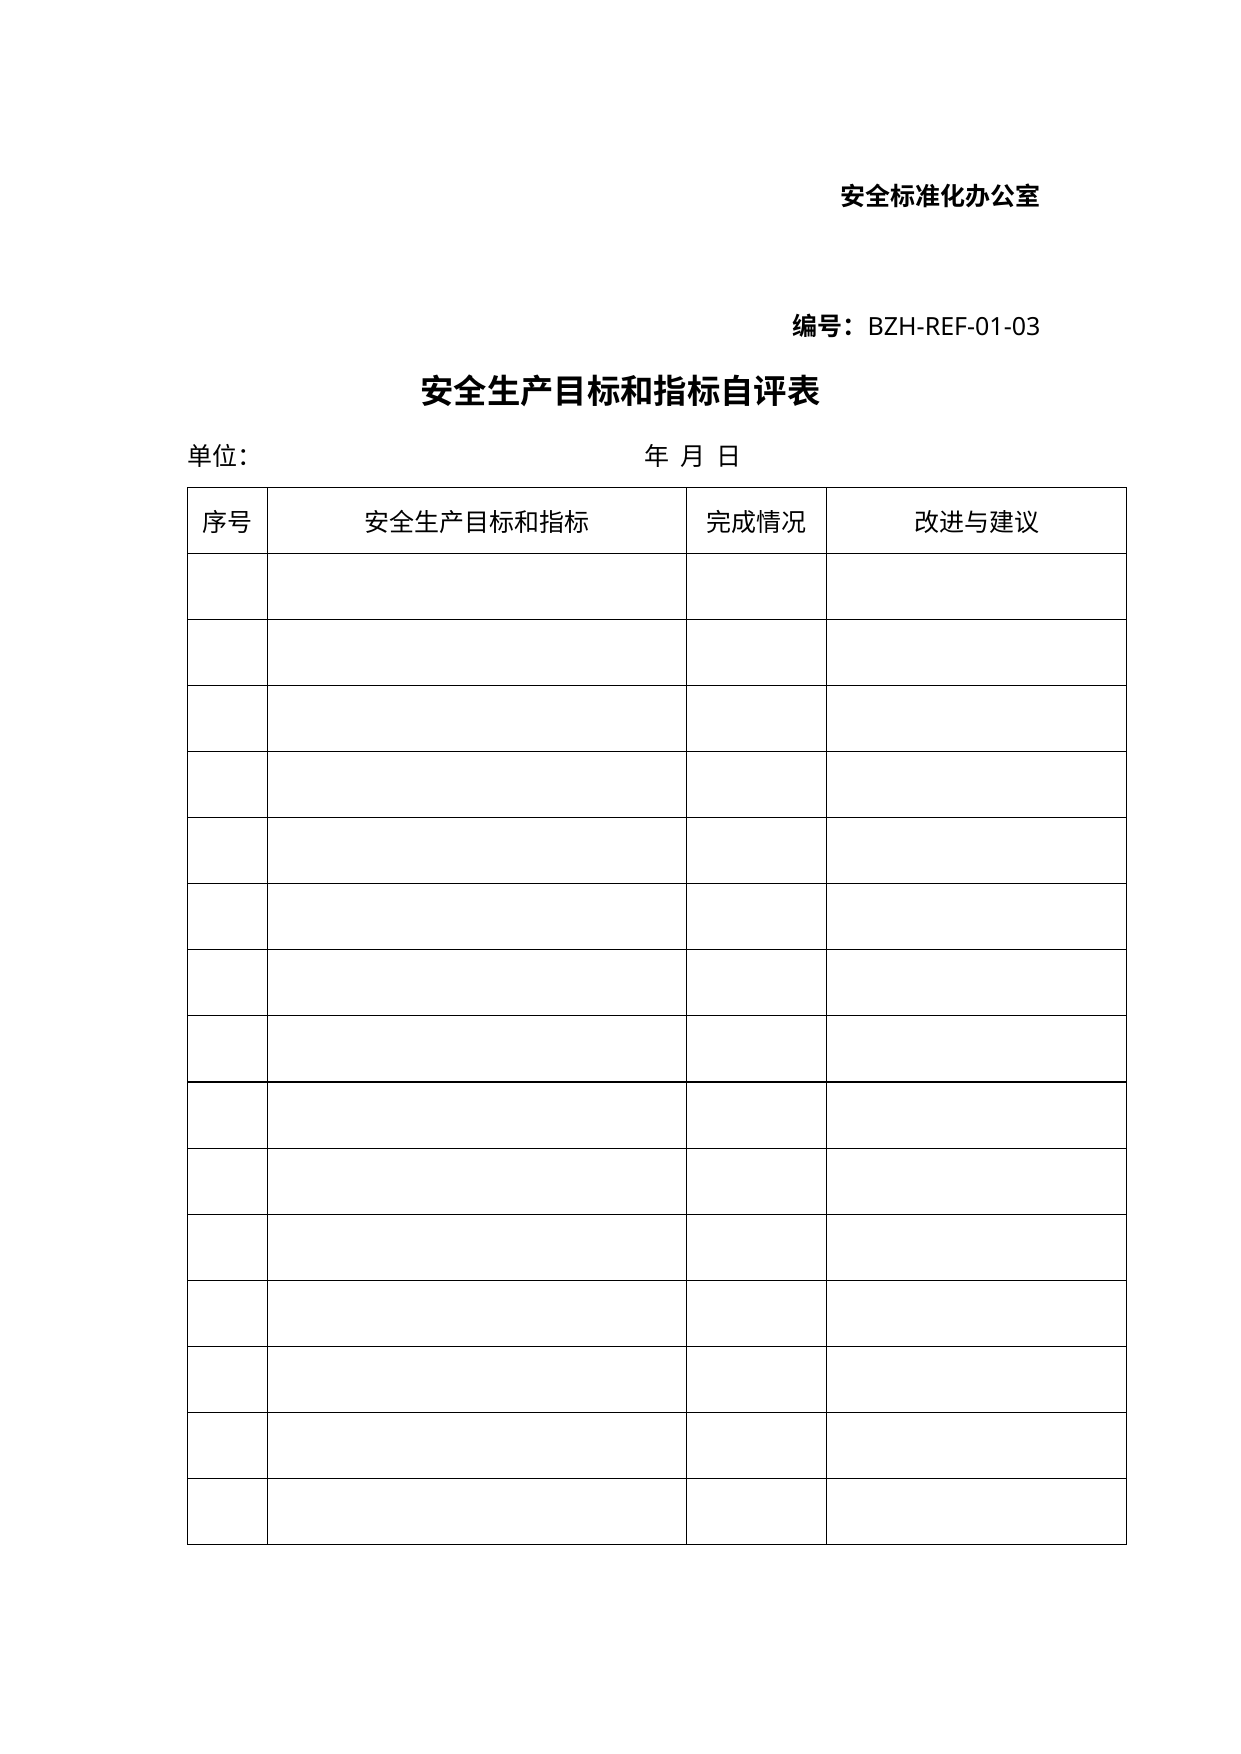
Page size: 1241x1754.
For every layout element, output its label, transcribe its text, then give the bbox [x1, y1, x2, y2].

table_cell [827, 752, 1126, 817]
table_cell [687, 752, 826, 817]
table_cell [687, 950, 826, 1015]
table_cell [268, 1149, 686, 1213]
table_cell [827, 1016, 1126, 1081]
table_cell [687, 1149, 826, 1213]
table_cell [188, 1479, 267, 1544]
table_cell [188, 1413, 267, 1478]
table_cell [188, 1281, 267, 1346]
table_cell [827, 1413, 1126, 1478]
table_cell [188, 554, 267, 619]
table_cell [268, 1479, 686, 1544]
table_cell [827, 1281, 1126, 1346]
table_cell [827, 1479, 1126, 1544]
table_cell [687, 1347, 826, 1412]
table_cell [827, 620, 1126, 685]
table_cell [268, 950, 686, 1015]
table_cell [827, 1347, 1126, 1412]
table_cell [827, 686, 1126, 751]
table_cell [188, 686, 267, 751]
text 单位： 年 月 日 [187, 422, 1053, 487]
table_cell [687, 554, 826, 619]
text 安全标准化办公室 [187, 162, 1040, 227]
table_cell [687, 884, 826, 949]
table_cell [268, 752, 686, 817]
table_cell [827, 950, 1126, 1015]
table_cell [188, 1149, 267, 1213]
table_cell [687, 620, 826, 685]
table_cell [188, 818, 267, 883]
table_header 完成情况 [687, 488, 826, 553]
table_cell [188, 620, 267, 685]
table_cell [268, 1413, 686, 1478]
table_cell [188, 950, 267, 1015]
table_cell [687, 1016, 826, 1081]
table_cell [268, 1016, 686, 1081]
table_cell [827, 1215, 1126, 1279]
table_header 序号 [188, 488, 267, 553]
table_cell [188, 1016, 267, 1081]
table_cell [268, 818, 686, 883]
table_cell [687, 686, 826, 751]
table_cell [188, 1215, 267, 1279]
table_cell [687, 1413, 826, 1478]
table_cell [268, 1347, 686, 1412]
table_cell [268, 1215, 686, 1279]
table_header 改进与建议 [827, 488, 1126, 553]
table_cell [687, 818, 826, 883]
table_cell [687, 1215, 826, 1279]
table_cell [188, 752, 267, 817]
table_cell [687, 1281, 826, 1346]
table_cell [268, 884, 686, 949]
table_cell [268, 554, 686, 619]
table_cell [268, 1281, 686, 1346]
table_cell [827, 818, 1126, 883]
table_header 安全生产目标和指标 [268, 488, 686, 553]
table_cell [188, 1083, 267, 1147]
table_cell [827, 884, 1126, 949]
table_cell [188, 884, 267, 949]
table_cell [687, 1479, 826, 1544]
table_cell [827, 1149, 1126, 1213]
text 编号：BZH-REF-01-03 [187, 292, 1040, 357]
table_cell [188, 1347, 267, 1412]
table_cell [268, 1083, 686, 1147]
table_cell [268, 620, 686, 685]
text 安全生产目标和指标自评表 [187, 357, 1053, 422]
table_cell [687, 1083, 826, 1147]
table_cell [827, 1083, 1126, 1147]
table_cell [268, 686, 686, 751]
table_cell [827, 554, 1126, 619]
